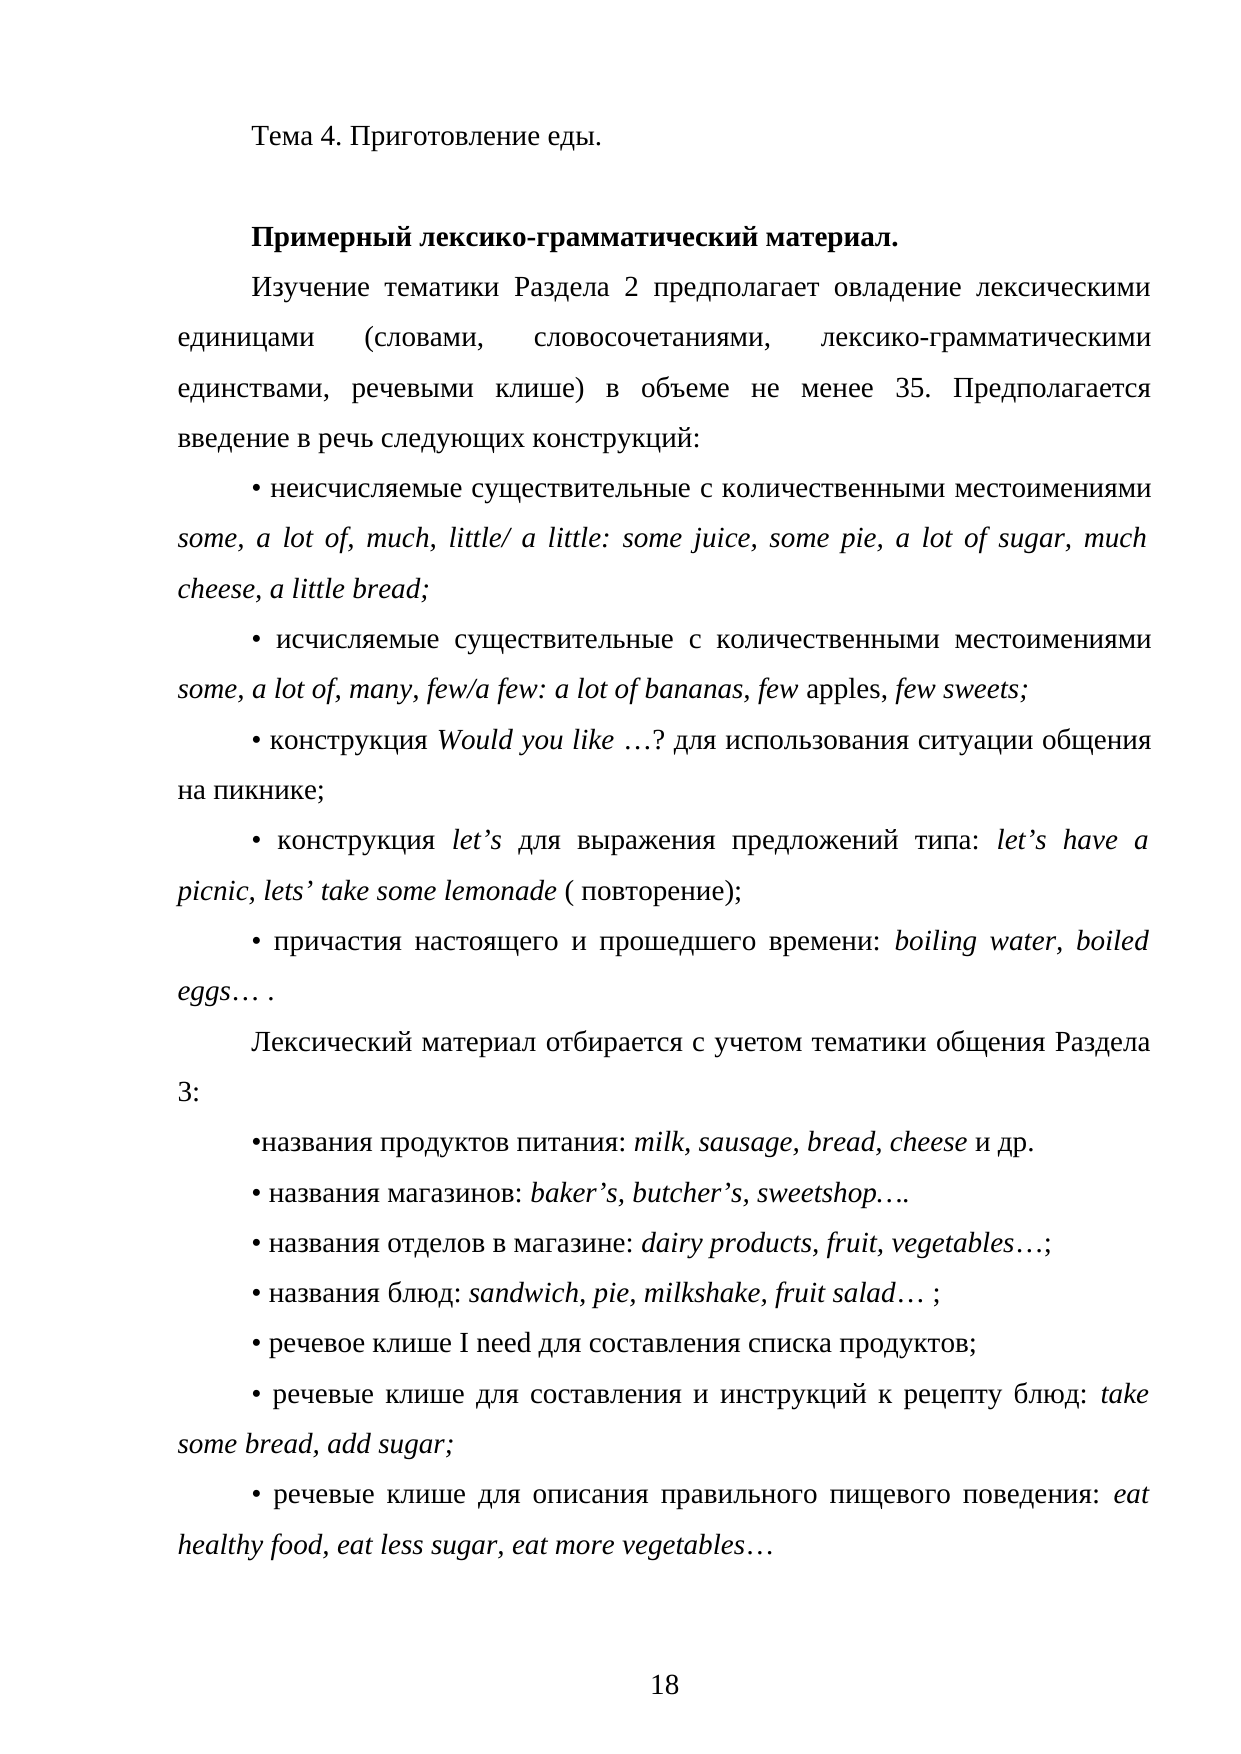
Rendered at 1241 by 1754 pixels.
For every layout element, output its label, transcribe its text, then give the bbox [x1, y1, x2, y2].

text • речевые клише для описания правильного пищевого поведения: eat healthy food, eat less sugar, eat more vegetables… [177, 1477, 1152, 1560]
text • неисчисляемые существительные с количественными местоимениями some, a lot of, much, little/ a little: some juice, some pie, a lot of sugar, much cheese, a little bread; [177, 470, 1152, 604]
text Тема 4. Приготовление еды. [177, 118, 1152, 152]
text Лексический материал отбирается с учетом тематики общения Раздела 3: [177, 1024, 1152, 1108]
text • исчисляемые существительные с количественными местоимениями some, a lot of, many, few/a few: a lot of bananas, few apples, few sweets; [177, 621, 1152, 705]
text • названия блюд: sandwich, pie, milkshake, fruit salad… ; [177, 1275, 1152, 1309]
text • речевое клише I need для составления списка продуктов; [177, 1326, 1152, 1359]
text Изучение тематики Раздела 2 предполагает овладение лексическими единицами (словами, словосочетаниями, лексико-грамматическими единствами, речевыми клише) в объеме не менее 35. Предполагается введение в речь следующих конструкций: [177, 269, 1152, 453]
text • конструкция let’s для выражения предложений типа: let’s have a picnic, lets’ take some lemonade ( повторение); [177, 822, 1152, 906]
text • названия магазинов: baker’s, butcher’s, sweetshop…. [177, 1175, 1152, 1208]
text • конструкция Would you like …? для использования ситуации общения на пикнике; [177, 722, 1152, 806]
text • названия отделов в магазине: dairy products, fruit, vegetables…; [177, 1225, 1152, 1258]
text • речевые клише для составления и инструкций к рецепту блюд: take some bread, add sugar; [177, 1376, 1152, 1460]
text • причастия настоящего и прошедшего времени: boiling water, boiled eggs… . [177, 923, 1152, 1007]
text Примерный лексико-грамматический материал. [177, 219, 1152, 252]
text •названия продуктов питания: milk, sausage, bread, cheese и др. [177, 1124, 1152, 1158]
